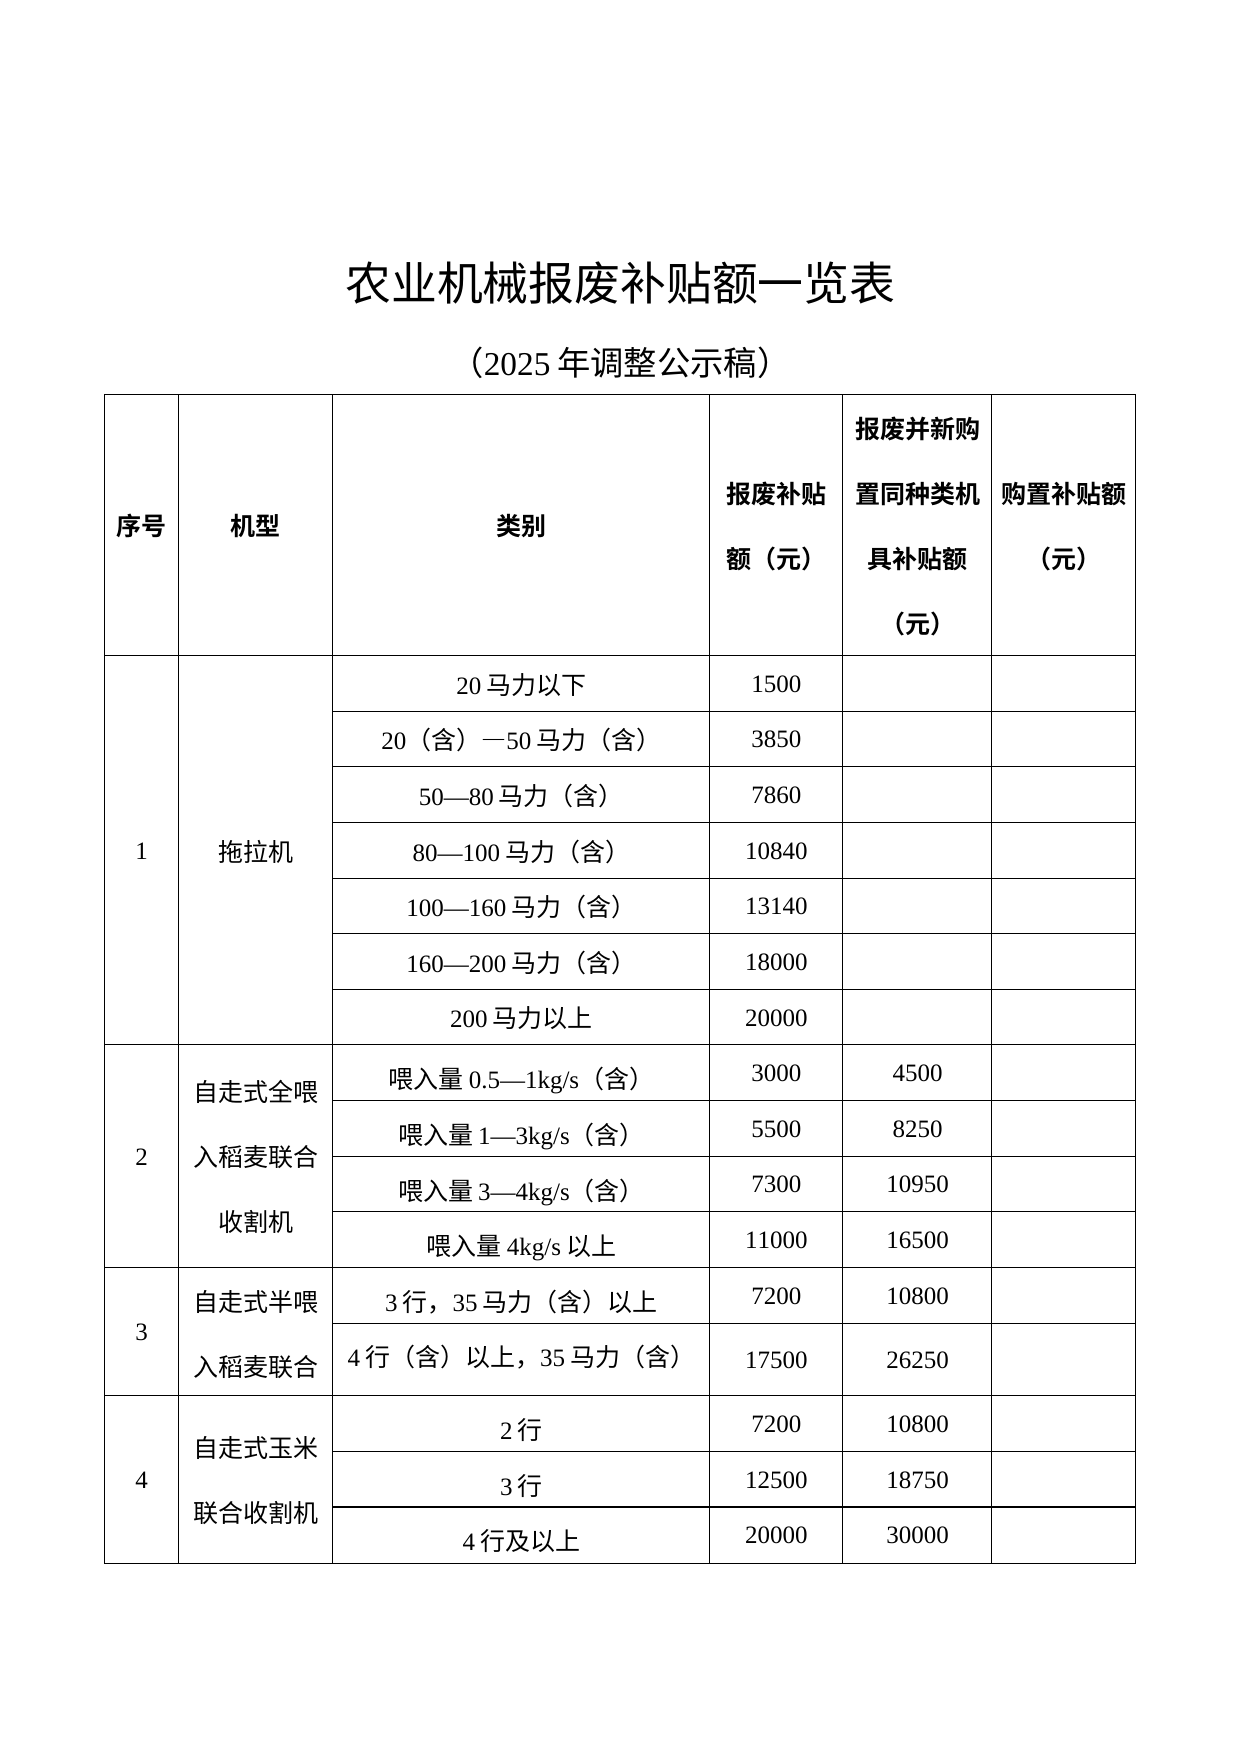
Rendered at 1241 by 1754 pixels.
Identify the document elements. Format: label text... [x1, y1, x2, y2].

table_cell 喂入量0.5—1kg/s（含） [333, 1045, 709, 1100]
table_cell 喂入量1—3kg/s（含） [333, 1101, 709, 1156]
table_cell 7300 [710, 1157, 842, 1211]
table_cell 7200 [710, 1268, 842, 1322]
table_cell [992, 1157, 1135, 1211]
table_cell 20（含）—50马力（含） [333, 712, 709, 766]
table_cell 自走式半喂入稻麦联合收割机 [179, 1268, 332, 1395]
table_cell [992, 990, 1135, 1044]
table_cell 3行，35马力（含）以上 [333, 1268, 709, 1322]
table_cell 11000 [710, 1212, 842, 1267]
table_cell [992, 934, 1135, 989]
table_cell 1 [105, 656, 178, 1044]
table_cell [992, 1101, 1135, 1156]
table_cell [843, 934, 991, 989]
table_cell [843, 656, 991, 711]
table_cell 10800 [843, 1268, 991, 1322]
table_cell 7860 [710, 767, 842, 822]
table_cell 喂入量4kg/s以上 [333, 1212, 709, 1267]
table_cell [992, 1396, 1135, 1451]
table_cell 20000 [710, 990, 842, 1044]
table_cell 18750 [843, 1452, 991, 1506]
table_cell 自走式玉米联合收割机 [179, 1396, 332, 1563]
table_cell 50—80马力（含） [333, 767, 709, 822]
text （2025年调整公示稿） [159, 329, 1081, 394]
table_cell [843, 879, 991, 933]
table_cell 拖拉机 [179, 656, 332, 1044]
table_cell 16500 [843, 1212, 991, 1267]
table_cell [992, 879, 1135, 933]
table_cell 5500 [710, 1101, 842, 1156]
table_cell 3 [105, 1268, 178, 1395]
table_cell 自走式全喂入稻麦联合收割机 [179, 1045, 332, 1267]
table_cell 7200 [710, 1396, 842, 1451]
text 农业机械报废补贴额一览表 [159, 231, 1081, 329]
table_cell 3行 [333, 1452, 709, 1506]
table_cell 1500 [710, 656, 842, 711]
table_cell [843, 767, 991, 822]
table_cell 10800 [843, 1396, 991, 1451]
table_header 报废并新购置同种类机具补贴额（元） [843, 395, 991, 655]
table_cell 2 [105, 1045, 178, 1267]
table_cell [992, 712, 1135, 766]
table_header 机型 [179, 395, 332, 655]
table_cell [992, 1268, 1135, 1322]
table_cell 20000 [710, 1508, 842, 1563]
table_header 序号 [105, 395, 178, 655]
table_cell [992, 1508, 1135, 1563]
table_cell 4行及以上 [333, 1508, 709, 1563]
table_cell [843, 712, 991, 766]
table_cell 4行（含）以上，35马力（含）以上 [333, 1324, 709, 1395]
table_cell 100—160马力（含） [333, 879, 709, 933]
table_cell [992, 1324, 1135, 1395]
table_cell [992, 1212, 1135, 1267]
table_cell 8250 [843, 1101, 991, 1156]
table_cell 2行 [333, 1396, 709, 1451]
table_cell 18000 [710, 934, 842, 989]
table_cell 20马力以下 [333, 656, 709, 711]
table_cell 4500 [843, 1045, 991, 1100]
table_cell [843, 990, 991, 1044]
table_cell 喂入量3—4kg/s（含） [333, 1157, 709, 1211]
table_cell 4 [105, 1396, 178, 1563]
table_cell [992, 823, 1135, 877]
table_cell 3000 [710, 1045, 842, 1100]
table_cell [992, 656, 1135, 711]
table_header 报废补贴额（元） [710, 395, 842, 655]
table_cell 30000 [843, 1508, 991, 1563]
table_cell 10840 [710, 823, 842, 877]
table_header 类别 [333, 395, 709, 655]
table_cell 12500 [710, 1452, 842, 1506]
table_cell 13140 [710, 879, 842, 933]
table_cell 200马力以上 [333, 990, 709, 1044]
table_header 购置补贴额（元） [992, 395, 1135, 655]
table_cell 26250 [843, 1324, 991, 1395]
table_cell 160—200马力（含） [333, 934, 709, 989]
table_cell [992, 767, 1135, 822]
table_cell [992, 1045, 1135, 1100]
table_cell 3850 [710, 712, 842, 766]
table_cell [992, 1452, 1135, 1506]
table_cell [843, 823, 991, 877]
table_cell 17500 [710, 1324, 842, 1395]
table_cell 10950 [843, 1157, 991, 1211]
table_cell 80—100马力（含） [333, 823, 709, 877]
